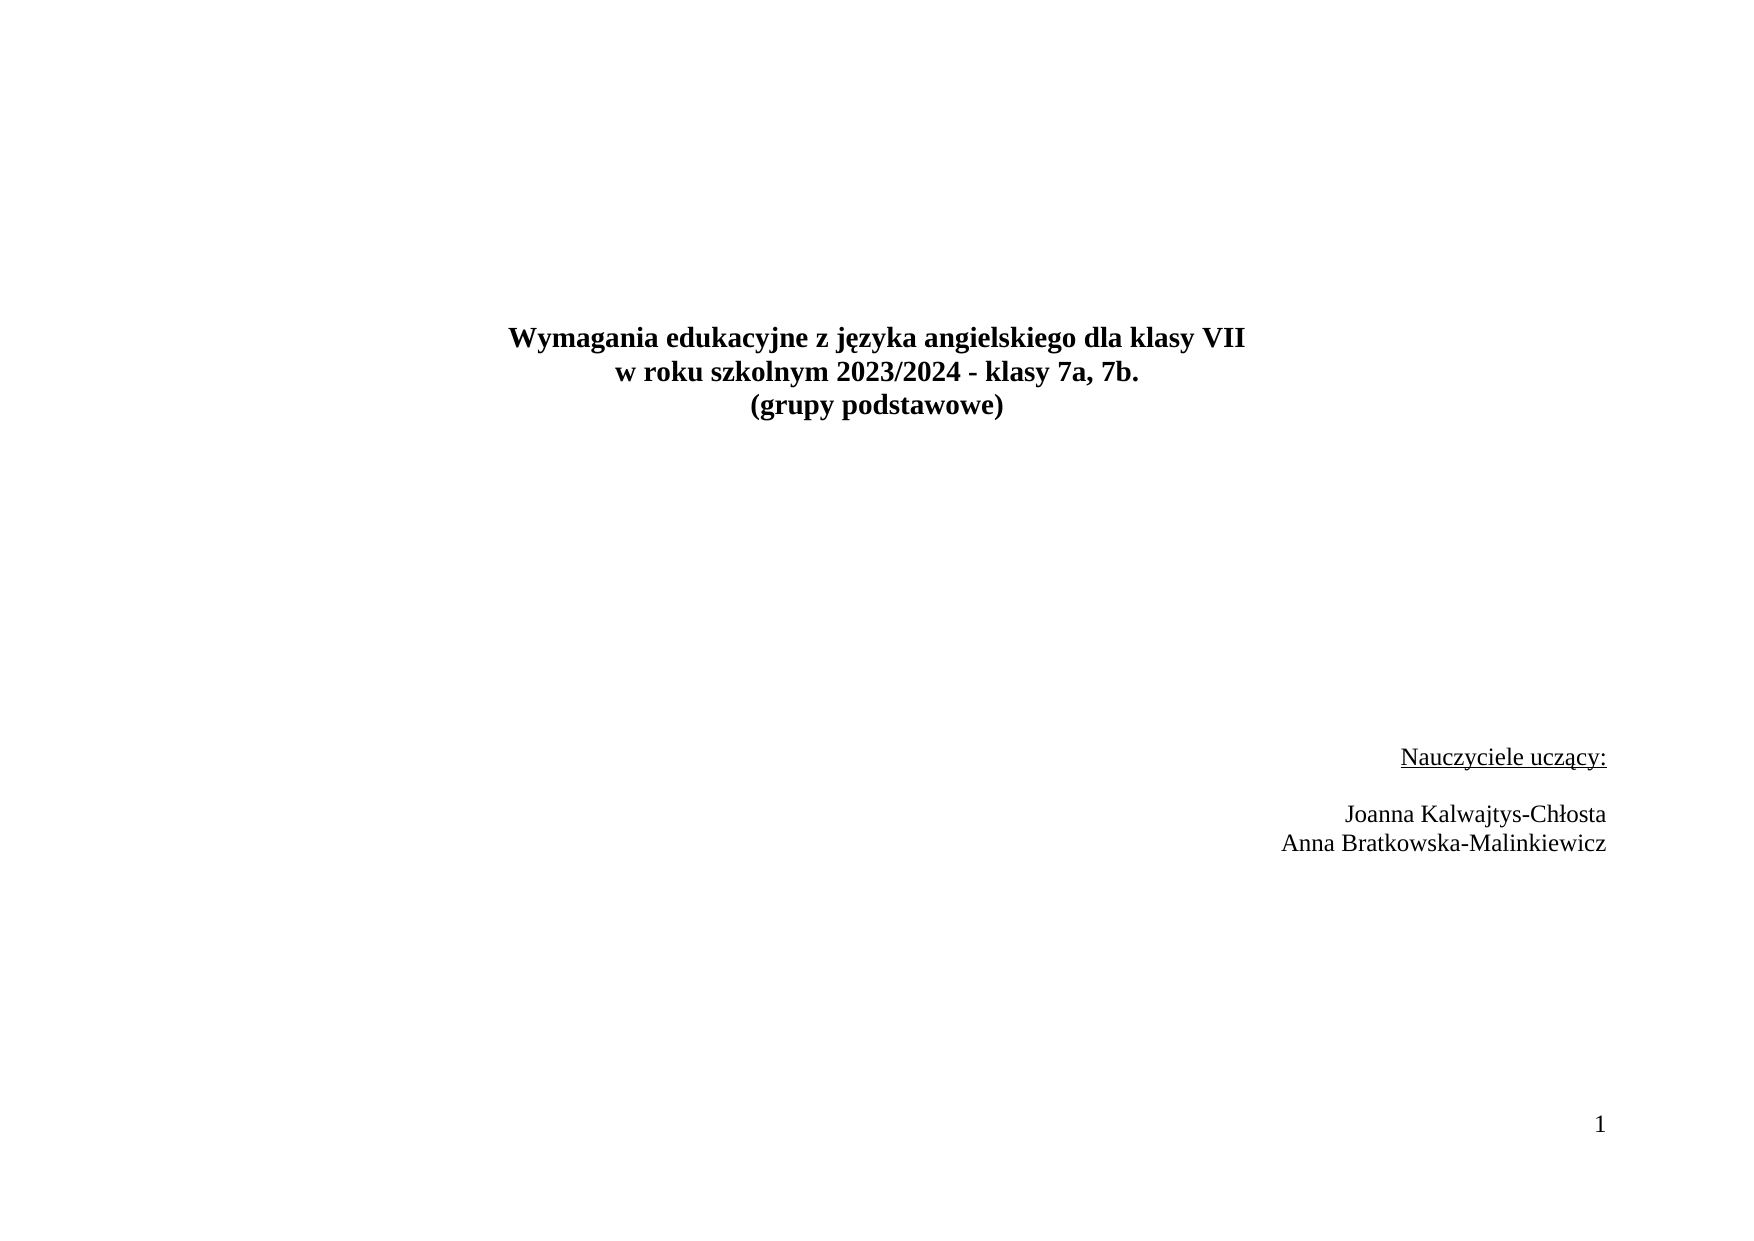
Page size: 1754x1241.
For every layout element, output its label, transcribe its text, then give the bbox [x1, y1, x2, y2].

text Wymagania edukacyjne z języka angielskiego dla klasy VII [148, 320, 1606, 354]
text Joanna Kalwajtys-Chłosta [1180, 799, 1606, 828]
text Anna Bratkowska-Malinkiewicz [1180, 828, 1606, 857]
text w roku szkolnym 2023/2024 - klasy 7a, 7b. [148, 354, 1606, 387]
text Nauczyciele uczący: [1180, 742, 1606, 771]
text (grupy podstawowe) [148, 387, 1606, 421]
